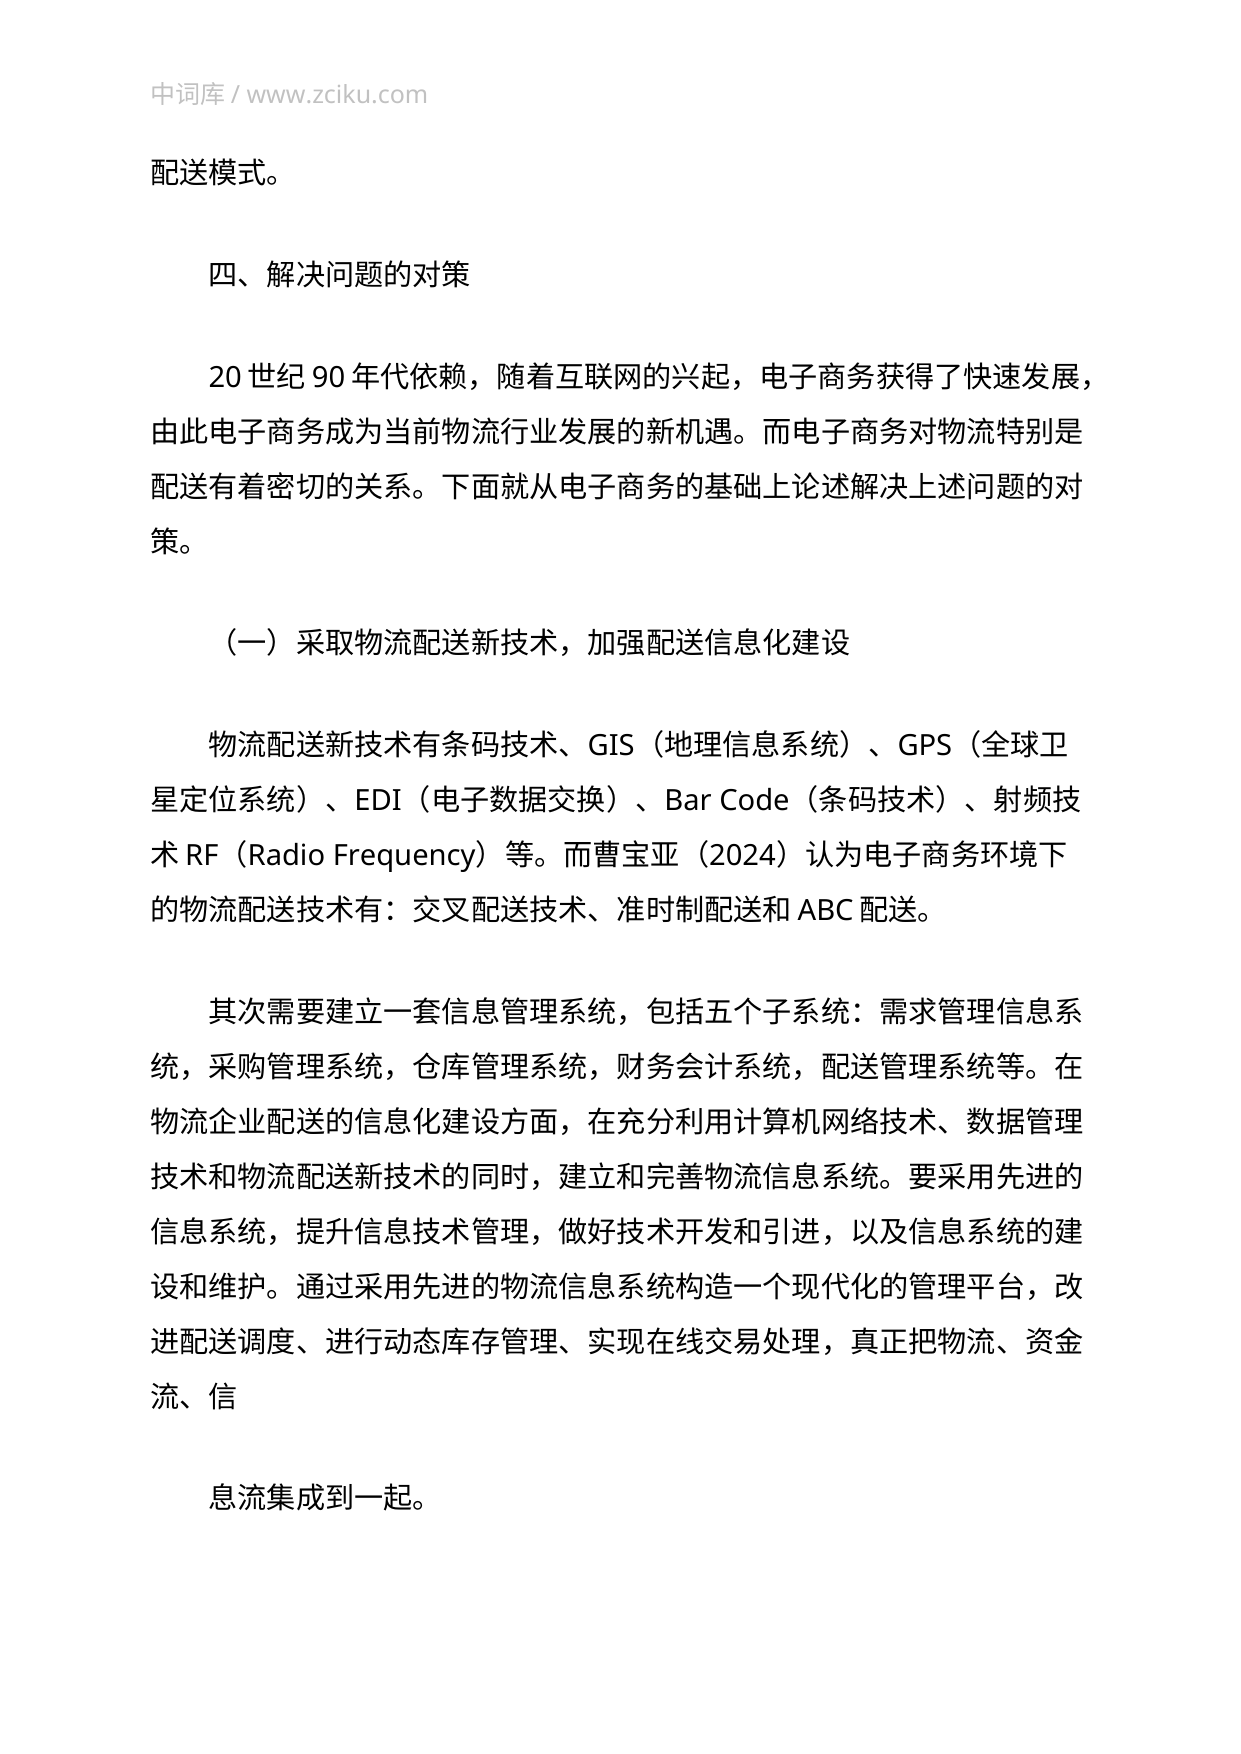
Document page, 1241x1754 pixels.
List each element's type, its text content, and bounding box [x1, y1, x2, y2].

text 四、解决问题的对策 [150, 252, 1090, 294]
text （一）采取物流配送新技术，加强配送信息化建设 [150, 620, 1090, 662]
text 其次需要建立一套信息管理系统，包括五个子系统：需求管理信息系统，采购管理系统，仓库管理系统，财务会计系统，配送管理系统等。在物流企业配送的信息化建设方面，在充分利用计算机网络技术、数据管理技术和物流配送新技术的同时，建立和完善物流信息系统。要采用先进的信息系统，提升信息技术管理，做好技术开发和引进，以及信息系统的建设和维护。通过采用先进的物流信息系统构造一个现代化的管理平台，改进配送调度、进行动态库存管理、实现在线交易处理，真正把物流、资金流、信 [150, 989, 1090, 1415]
text 息流集成到一起。 [150, 1475, 1090, 1517]
text 20世纪90年代依赖，随着互联网的兴起，电子商务获得了快速发展，由此电子商务成为当前物流行业发展的新机遇。而电子商务对物流特别是配送有着密切的关系。下面就从电子商务的基础上论述解决上述问题的对策。 [150, 353, 1090, 561]
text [150, 150, 1090, 192]
text 物流配送新技术有条码技术、GIS（地理信息系统）、GPS（全球卫星定位系统）、EDI（电子数据交换）、Bar Code（条码技术）、射频技术RF（Radio Frequency）等。而曹宝亚（2024）认为电子商务环境下的物流配送技术有：交叉配送技术、准时制配送和ABC配送。 [150, 722, 1090, 929]
